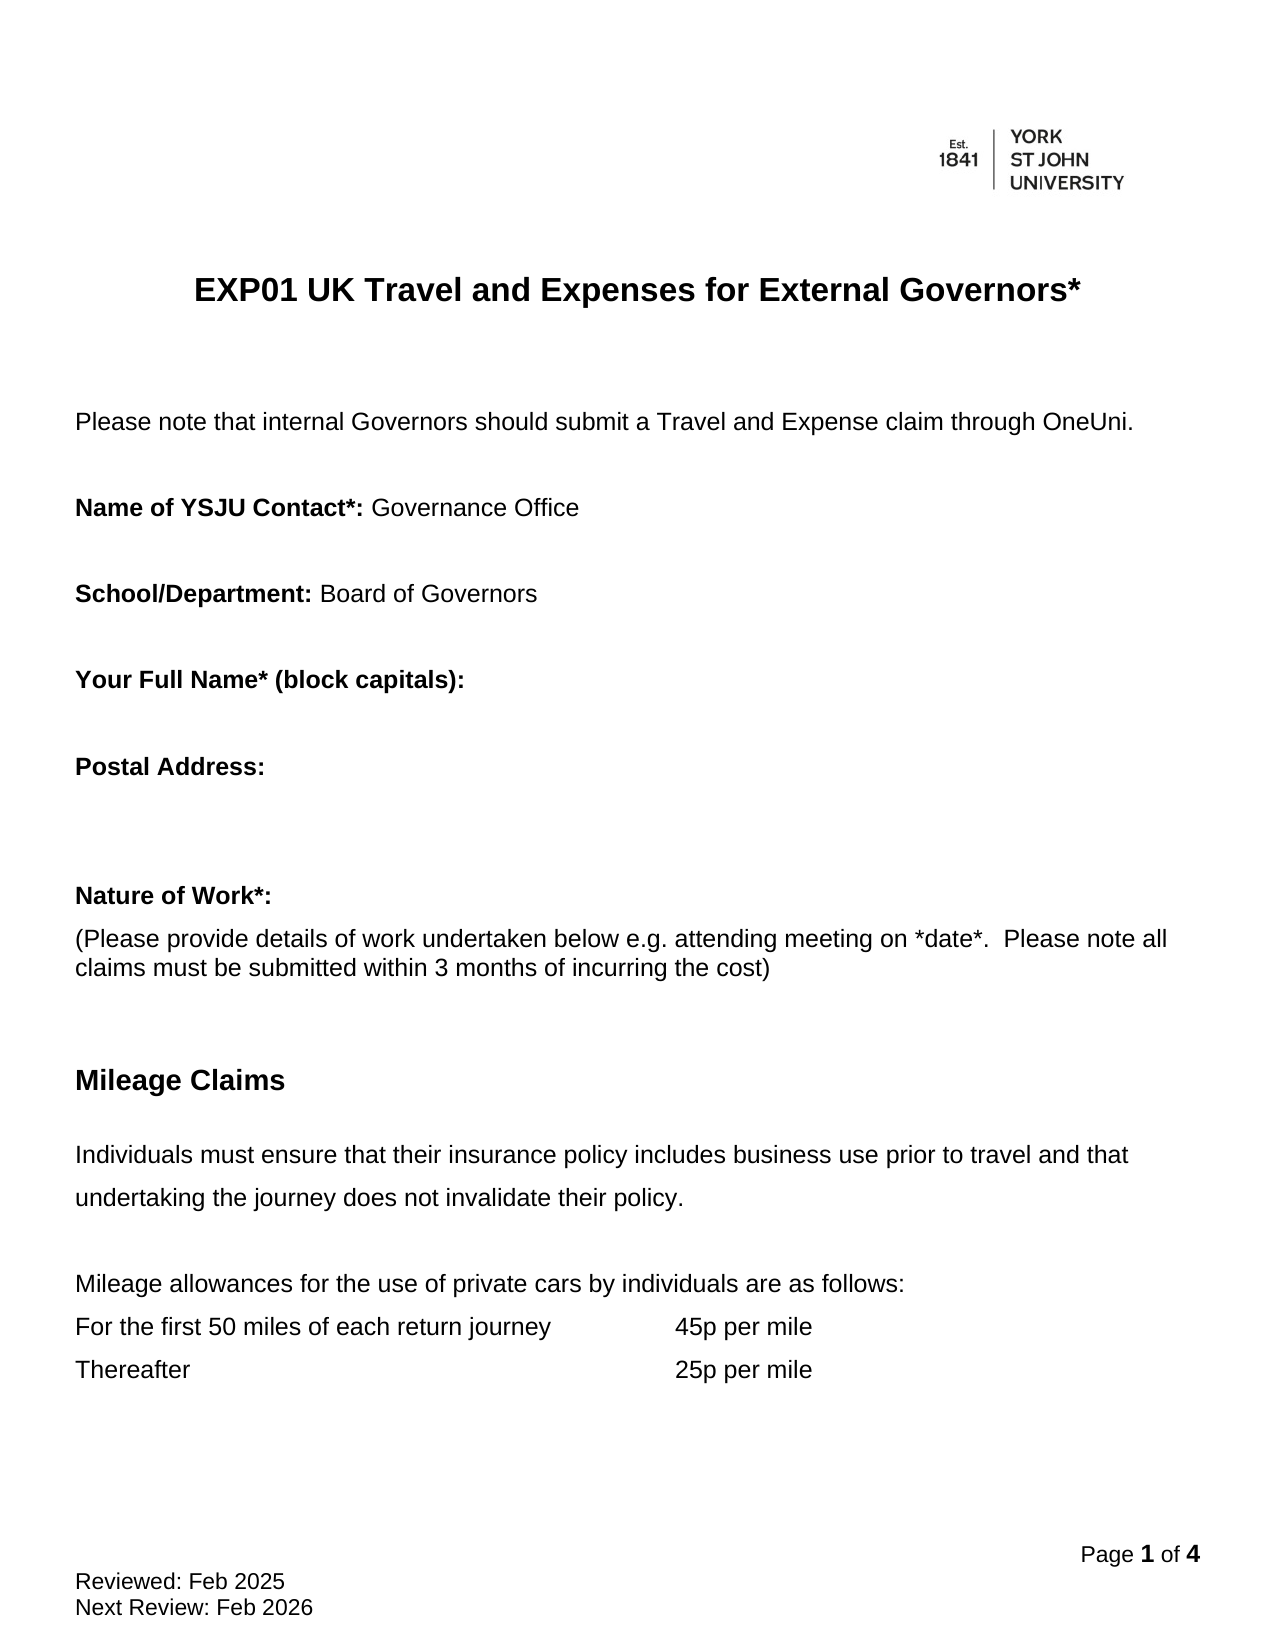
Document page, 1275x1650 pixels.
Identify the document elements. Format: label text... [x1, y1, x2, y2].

text Nature of Work*: [75, 881, 1200, 910]
text For the first 50 miles of each return journey 45p per mile [75, 1312, 1200, 1341]
text Your Full Name* (block capitals): [75, 665, 1200, 694]
text Individuals must ensure that their insurance policy includes business use prior to travel and that undertaking the journey does not invalidate their policy. [75, 1140, 1200, 1212]
text Name of YSJU Contact*: Governance Office [75, 493, 1200, 522]
text Postal Address: [75, 752, 1200, 780]
subtitle EXP01 UK Travel and Expenses for External Governors* [75, 270, 1200, 308]
text Mileage allowances for the use of private cars by individuals are as follows: [75, 1269, 1200, 1298]
text Thereafter 25p per mile [75, 1355, 1200, 1384]
text Please note that internal Governors should submit a Travel and Expense claim through OneUni. [75, 407, 1200, 435]
text School/Department: Board of Governors [75, 579, 1200, 608]
subtitle Mileage Claims [75, 1063, 1200, 1097]
picture [862, 75, 1200, 244]
text (Please provide details of work undertaken below e.g. attending meeting on *date*. Please note all claims must be submitted within 3 months of incurring the cost) [75, 924, 1200, 982]
